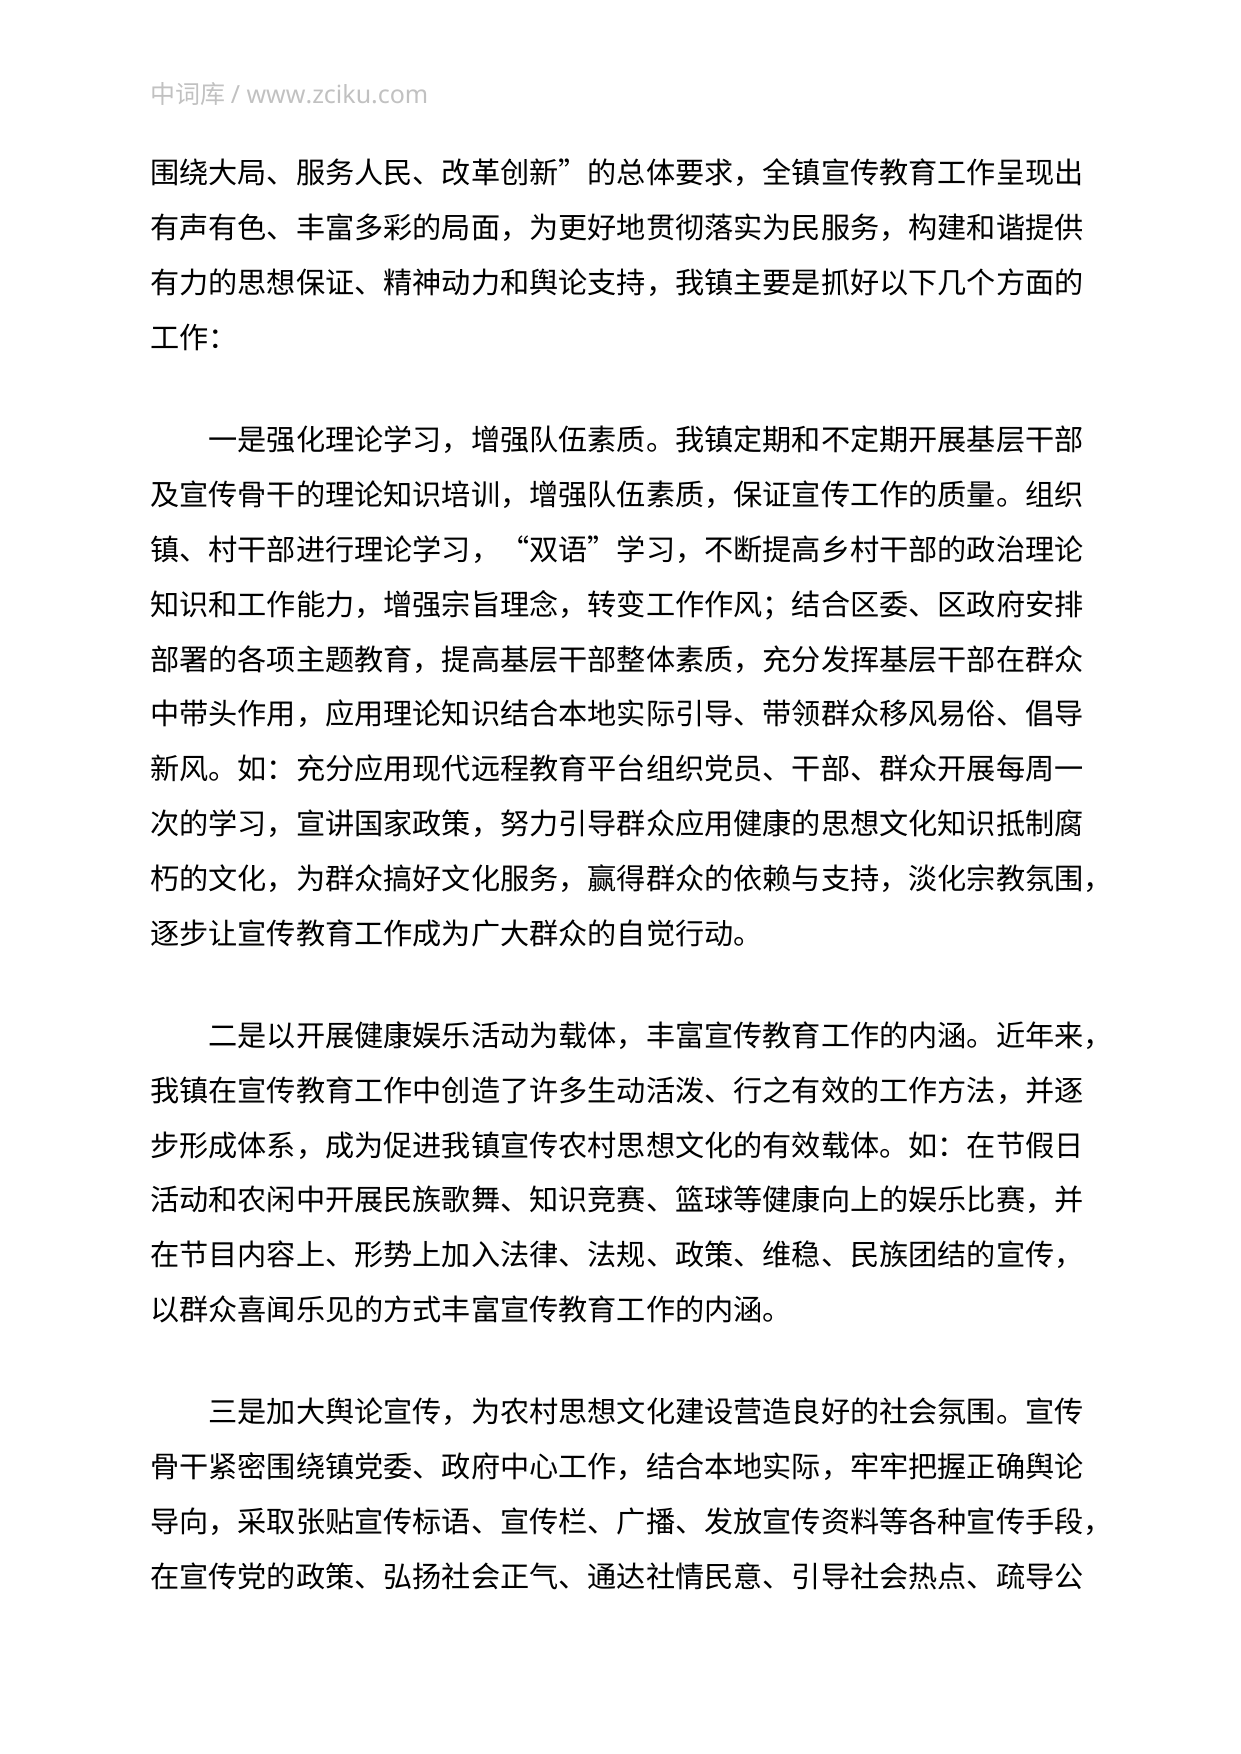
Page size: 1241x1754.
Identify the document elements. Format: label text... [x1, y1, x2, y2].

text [150, 150, 1090, 357]
text 二是以开展健康娱乐活动为载体，丰富宣传教育工作的内涵。近年来，我镇在宣传教育工作中创造了许多生动活泼、行之有效的工作方法，并逐步形成体系，成为促进我镇宣传农村思想文化的有效载体。如：在节假日活动和农闲中开展民族歌舞、知识竞赛、篮球等健康向上的娱乐比赛，并在节目内容上、形势上加入法律、法规、政策、维稳、民族团结的宣传，以群众喜闻乐见的方式丰富宣传教育工作的内涵。 [150, 1012, 1090, 1329]
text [150, 1388, 1090, 1596]
text 一是强化理论学习，增强队伍素质。我镇定期和不定期开展基层干部及宣传骨干的理论知识培训，增强队伍素质，保证宣传工作的质量。组织镇、村干部进行理论学习，“双语”学习，不断提高乡村干部的政治理论知识和工作能力，增强宗旨理念，转变工作作风；结合区委、区政府安排部署的各项主题教育，提高基层干部整体素质，充分发挥基层干部在群众中带头作用，应用理论知识结合本地实际引导、带领群众移风易俗、倡导新风。如：充分应用现代远程教育平台组织党员、干部、群众开展每周一次的学习，宣讲国家政策，努力引导群众应用健康的思想文化知识抵制腐朽的文化，为群众搞好文化服务，赢得群众的依赖与支持，淡化宗教氛围，逐步让宣传教育工作成为广大群众的自觉行动。 [150, 416, 1090, 953]
